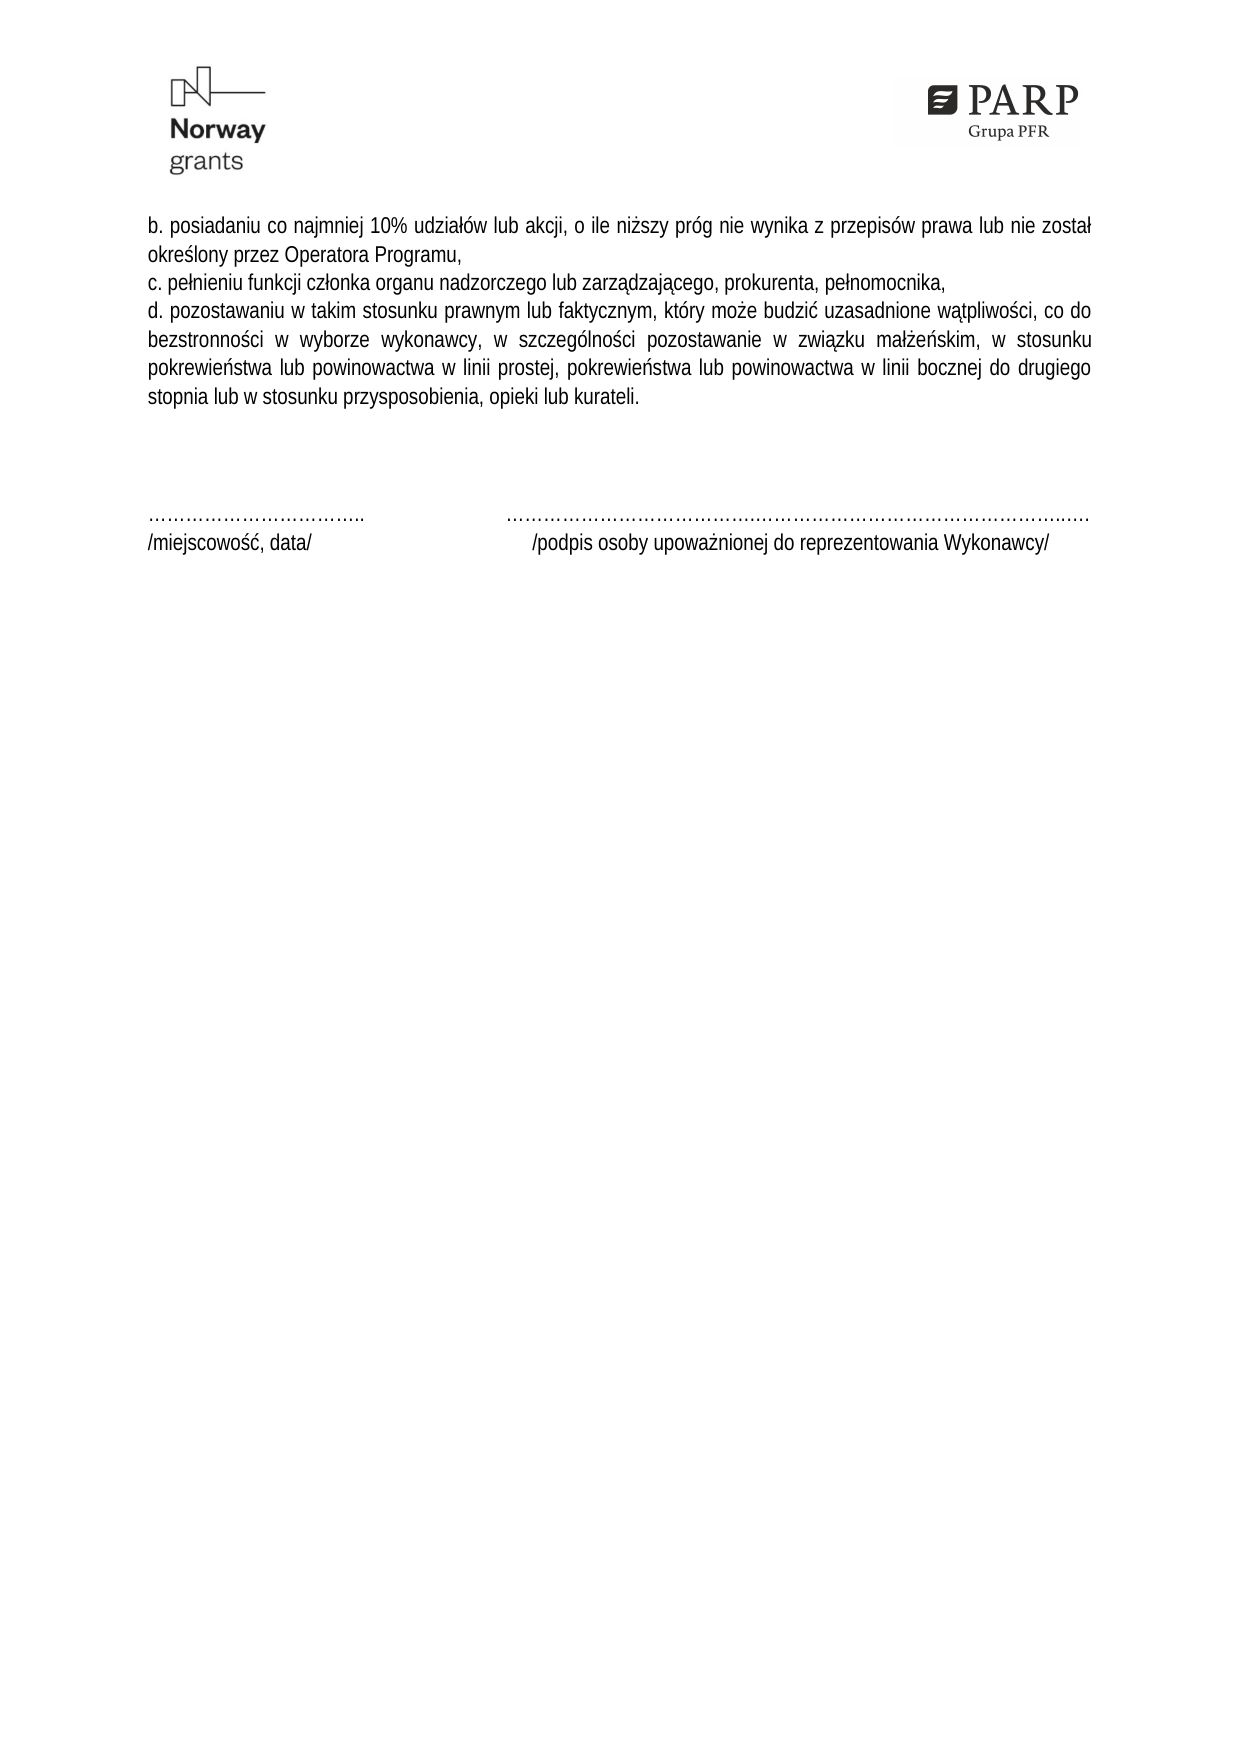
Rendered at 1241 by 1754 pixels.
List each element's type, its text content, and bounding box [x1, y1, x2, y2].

text …………………………….. ………………………………….…………………………………………..…. [148, 500, 1092, 526]
text b. posiadaniu co najmniej 10% udziałów lub akcji, o ile niższy próg nie wynika z przepisów prawa lub nie został określony przez Operatora Programu, [148, 212, 1092, 267]
picture [147, 59, 1093, 184]
text c. pełnieniu funkcji członka organu nadzorczego lub zarządzającego, prokurenta, pełnomocnika, [148, 269, 1092, 295]
text d. pozostawaniu w takim stosunku prawnym lub faktycznym, który może budzić uzasadnione wątpliwości, co do bezstronności w wyborze wykonawcy, w szczególności pozostawanie w związku małżeńskim, w stosunku pokrewieństwa lub powinowactwa w linii prostej, pokrewieństwa lub powinowactwa w linii bocznej do drugiego stopnia lub w stosunku przysposobienia, opieki lub kurateli. [148, 297, 1092, 409]
text /miejscowość, data/ /podpis osoby upoważnionej do reprezentowania Wykonawcy/ [148, 529, 1092, 555]
